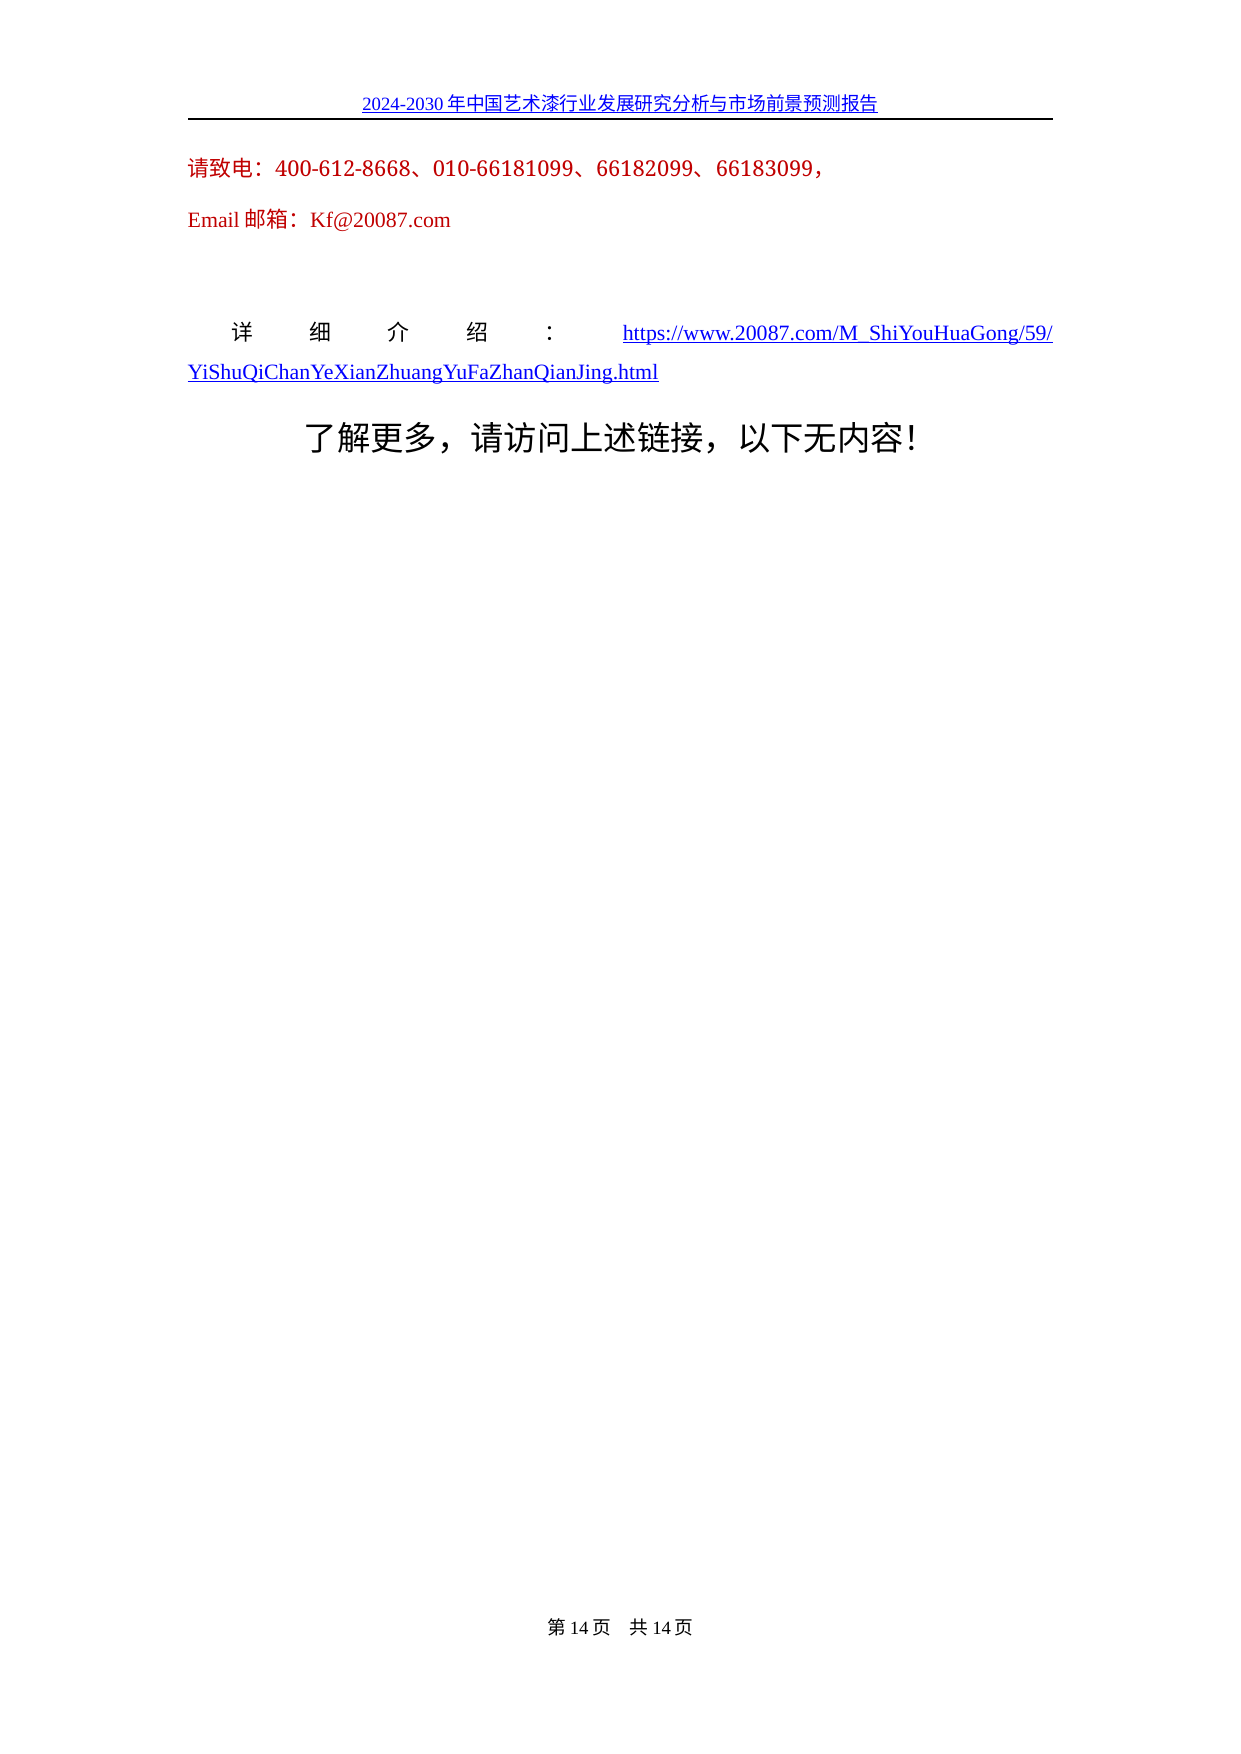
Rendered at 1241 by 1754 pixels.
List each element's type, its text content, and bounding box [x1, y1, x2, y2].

text Email邮箱：Kf@20087.com [187, 202, 1053, 234]
text 详细介绍：https://www.20087.com/M_ShiYouHuaGong/59/YiShuQiChanYeXianZhuangYuFaZhanQianJing.html [187, 315, 1053, 388]
title 了解更多，请访问上述链接，以下无内容！ [187, 404, 1053, 469]
text 请致电：400-612-8668、010-66181099、66182099、66183099， [187, 150, 1053, 183]
